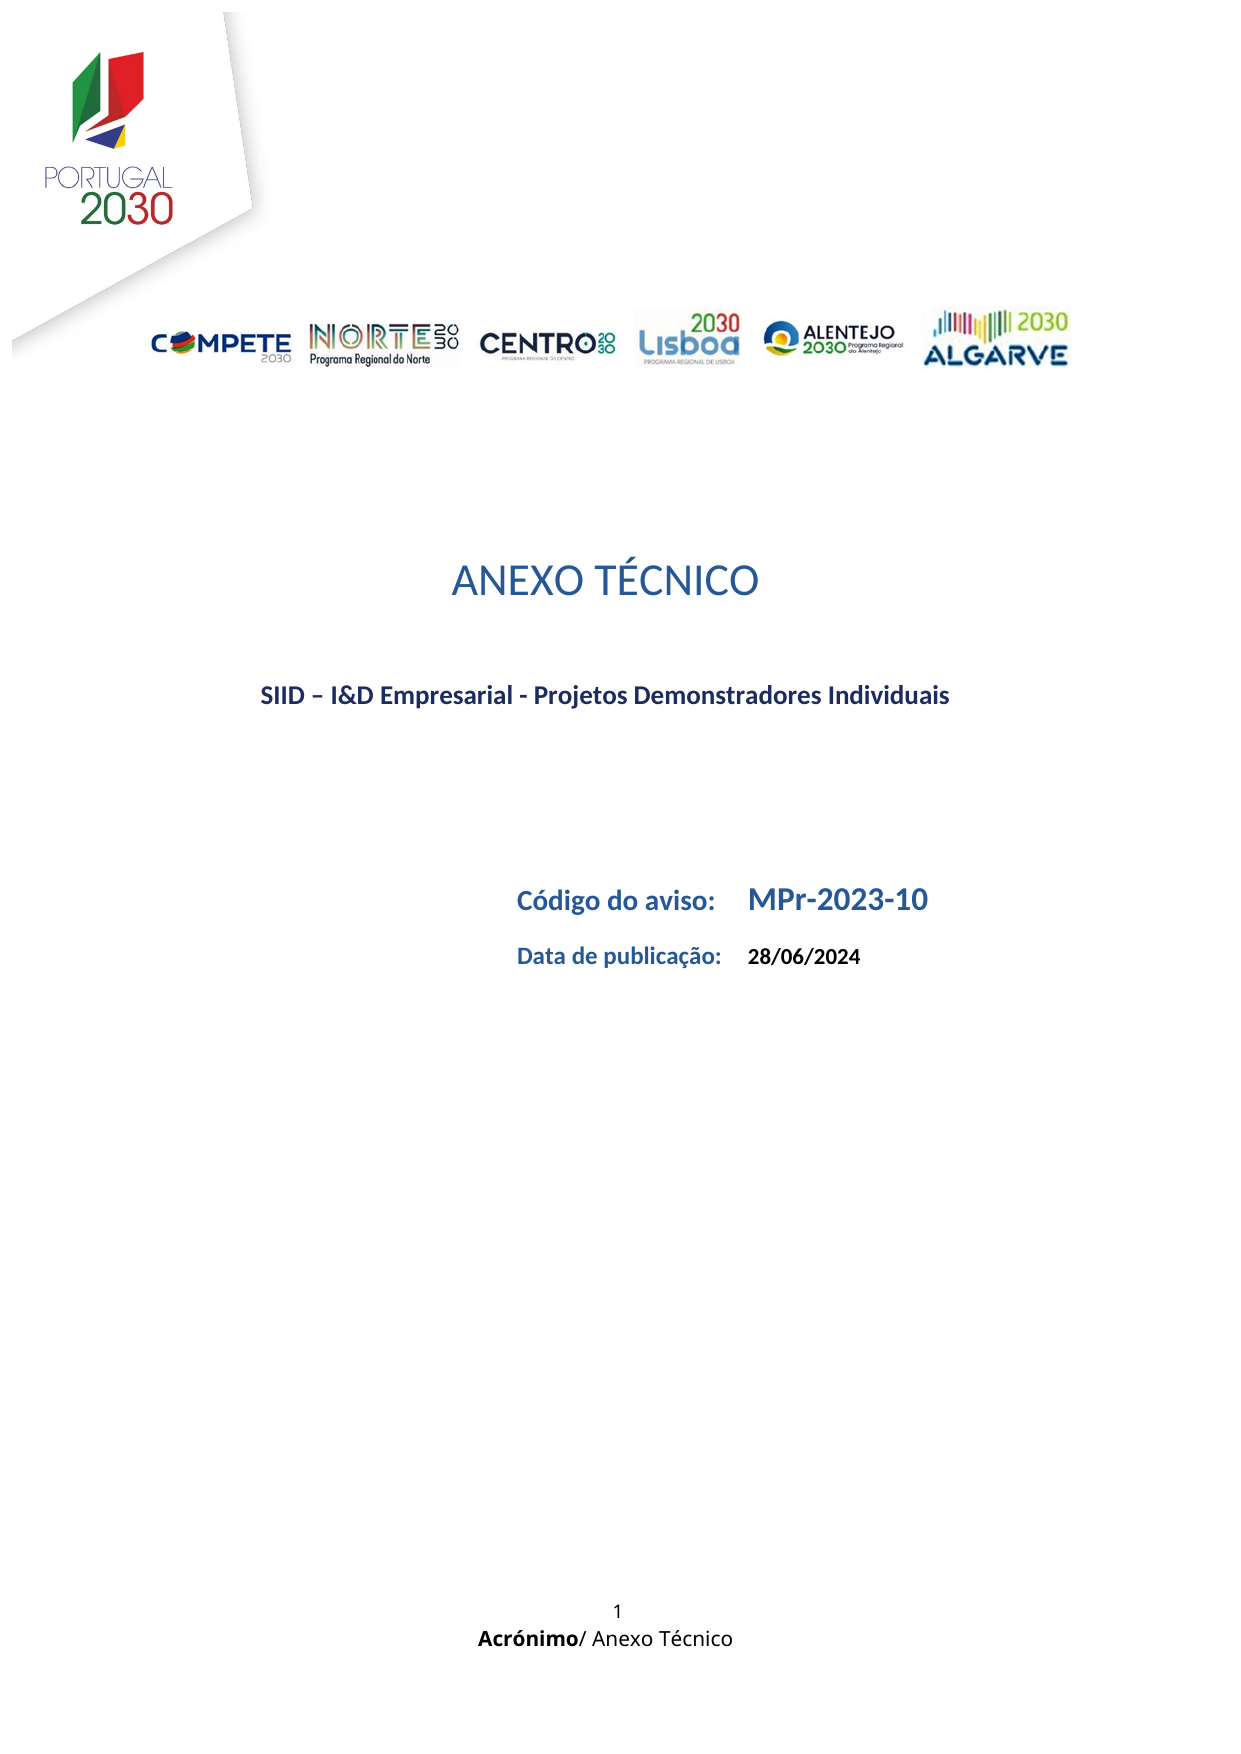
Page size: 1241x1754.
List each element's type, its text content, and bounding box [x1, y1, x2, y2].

text SIID – I&D Empresarial - Projetos Demonstradores Individuais [148, 678, 1063, 711]
text Código do aviso: [148, 887, 1063, 916]
picture [12, 12, 1076, 389]
text Data de publicação: [148, 941, 1063, 970]
text ANEXO TÉCNICO [148, 551, 1063, 607]
